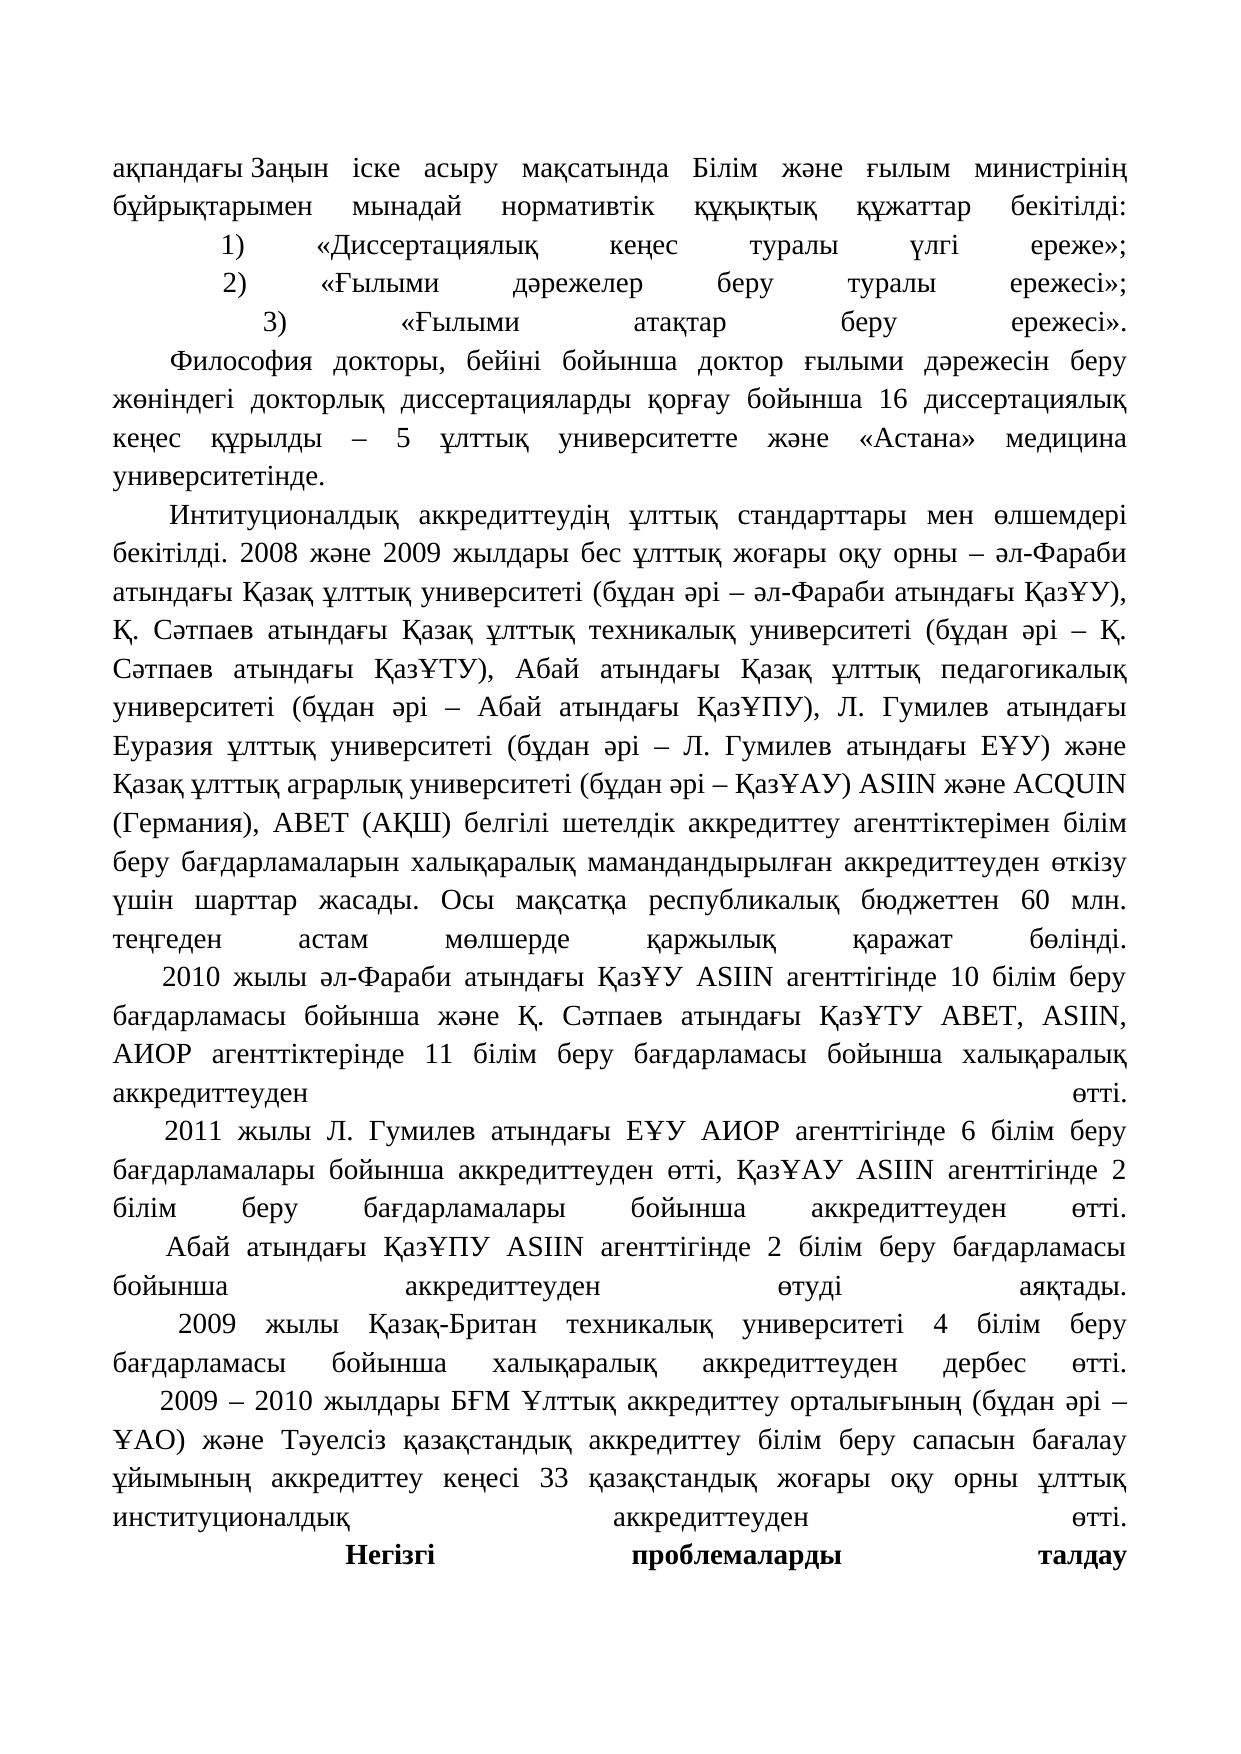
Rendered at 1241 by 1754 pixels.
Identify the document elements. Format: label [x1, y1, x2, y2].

text [112, 150, 1128, 1571]
